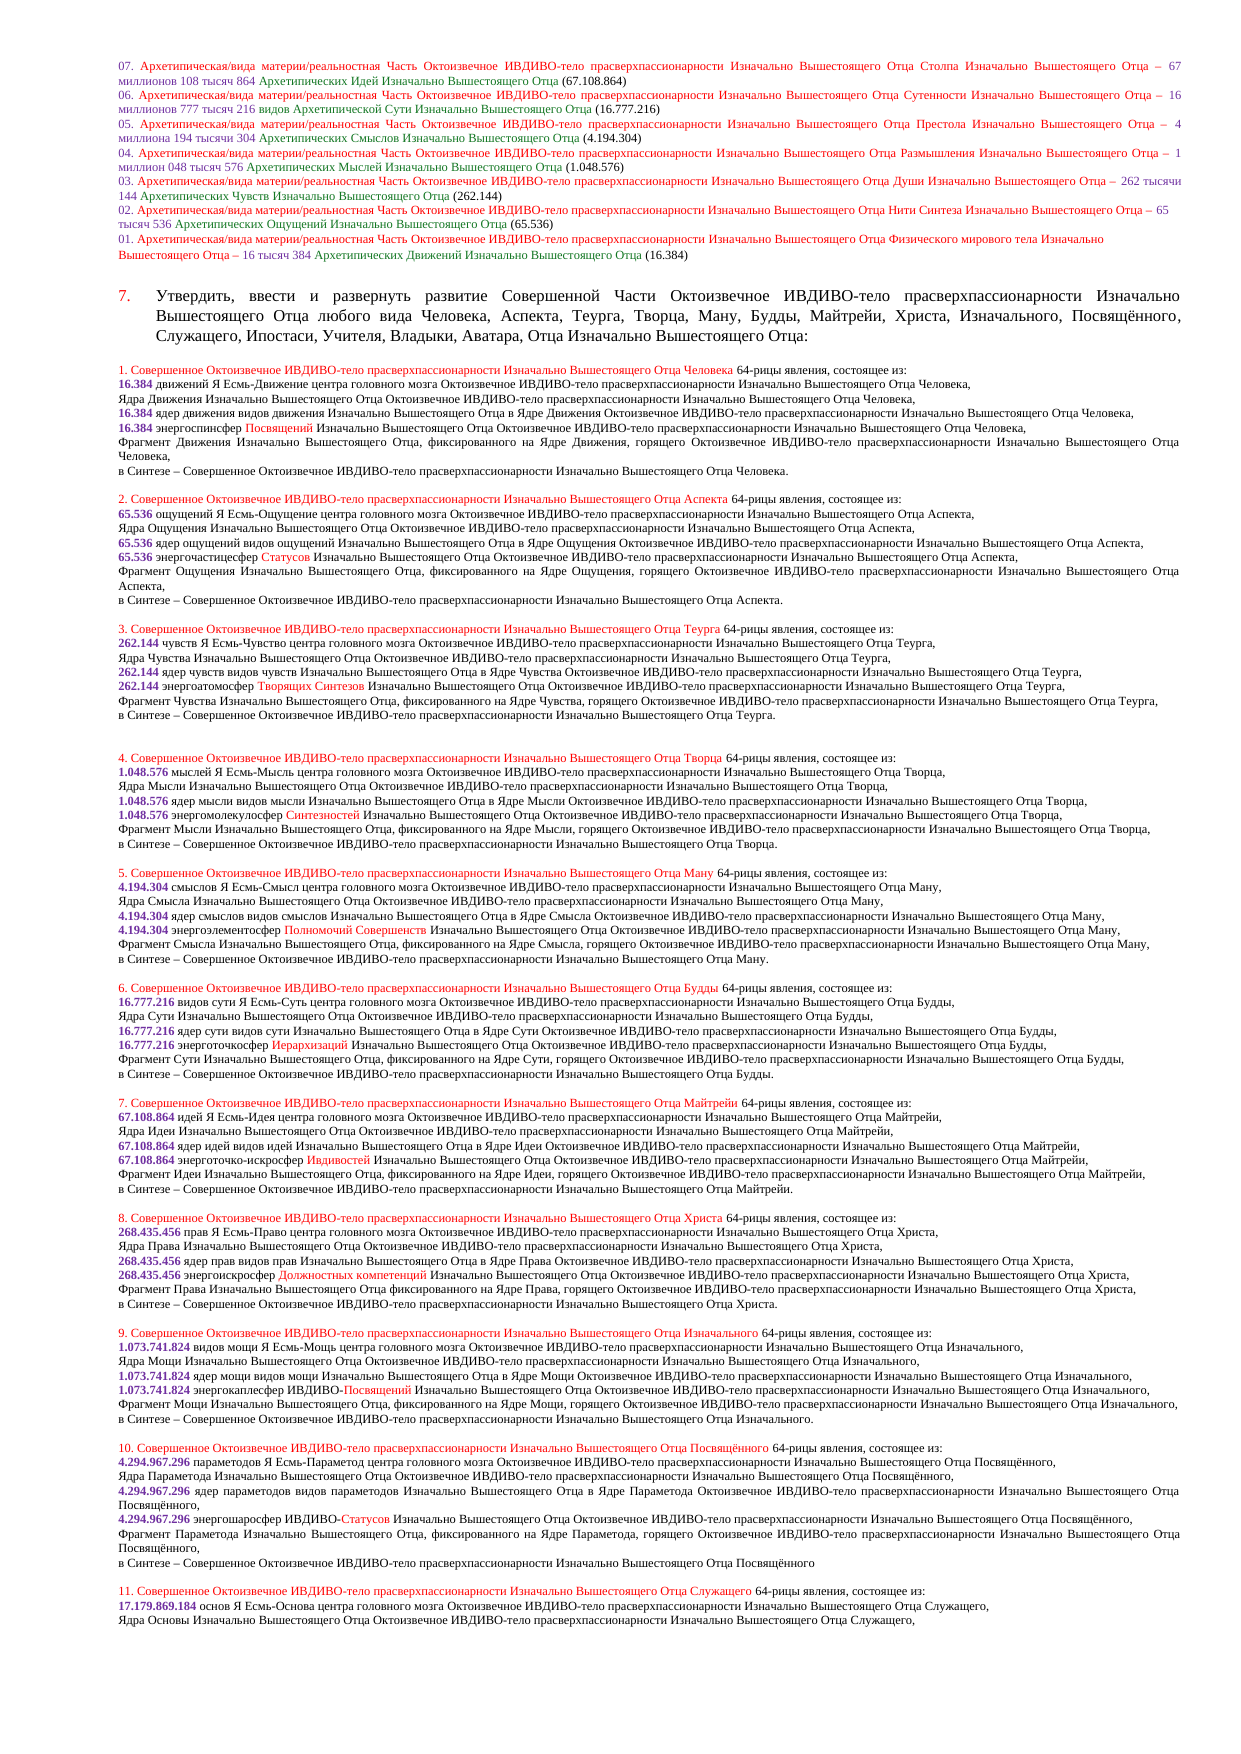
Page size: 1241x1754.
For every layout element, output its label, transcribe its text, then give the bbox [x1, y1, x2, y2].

text 16.384 ядер движения видов движения Изначально Вышестоящего Отца в Ядре Движения Октоизвечное ИВДИВО-тело прасверхпассионарности Изначально Вышестоящего Отца Человека, [118, 406, 1181, 420]
text 16.384 энергоспинсфер Посвящений Изначально Вышестоящего Отца Октоизвечное ИВДИВО-тело прасверхпассионарности Изначально Вышестоящего Отца Человека, [118, 420, 1181, 435]
text 262.144 чувств Я Есмь-Чувство центра головного мозга Октоизвечное ИВДИВО-тело прасверхпассионарности Изначально Вышестоящего Отца Теурга, [118, 636, 1181, 650]
text 262.144 ядер чувств видов чувств Изначально Вышестоящего Отца в Ядре Чувства Октоизвечное ИВДИВО-тело прасверхпассионарности Изначально Вышестоящего Отца Теурга, [118, 665, 1181, 679]
text 4. Совершенное Октоизвечное ИВДИВО-тело прасверхпассионарности Изначально Вышестоящего Отца Творца 64-рицы явления, состоящее из: [118, 750, 1181, 765]
text 07. Архетипическая/вида материи/реальностная Часть Октоизвечное ИВДИВО-тело прасверхпассионарности Изначально Вышестоящего Отца Столпа Изначально Вышестоящего Отца – 67 миллионов 108 тысяч 864 Архетипических Идей Изначально Вышестоящего Отца (67.108.864) [118, 59, 1181, 88]
text в Синтезе – Совершенное Октоизвечное ИВДИВО-тело прасверхпассионарности Изначально Вышестоящего Отца Ману. [118, 952, 1181, 966]
text 67.108.864 энерготочко-искросфер Ивдивостей Изначально Вышестоящего Отца Октоизвечное ИВДИВО-тело прасверхпассионарности Изначально Вышестоящего Отца Майтрейи, [118, 1153, 1181, 1167]
text 6. Совершенное Октоизвечное ИВДИВО-тело прасверхпассионарности Изначально Вышестоящего Отца Будды 64-рицы явления, состоящее из: [118, 980, 1181, 995]
text 05. Архетипическая/вида материи/реальностная Часть Октоизвечное ИВДИВО-тело прасверхпассионарности Изначально Вышестоящего Отца Престола Изначально Вышестоящего Отца – 4 миллиона 194 тысячи 304 Архетипических Смыслов Изначально Вышестоящего Отца (4.194.304) [118, 117, 1181, 145]
text 3. Совершенное Октоизвечное ИВДИВО-тело прасверхпассионарности Изначально Вышестоящего Отца Теурга 64-рицы явления, состоящее из: [118, 622, 1181, 636]
text 1. Совершенное Октоизвечное ИВДИВО-тело прасверхпассионарности Изначально Вышестоящего Отца Человека 64-рицы явления, состоящее из: [118, 363, 1181, 377]
text 9. Совершенное Октоизвечное ИВДИВО-тело прасверхпассионарности Изначально Вышестоящего Отца Изначального 64-рицы явления, состоящее из: [118, 1325, 1181, 1340]
text 4.194.304 смыслов Я Есмь-Смысл центра головного мозга Октоизвечное ИВДИВО-тело прасверхпассионарности Изначально Вышестоящего Отца Ману, [118, 880, 1181, 894]
text Фрагмент Мощи Изначально Вышестоящего Отца, фиксированного на Ядре Мощи, горящего Октоизвечное ИВДИВО-тело прасверхпассионарности Изначально Вышестоящего Отца Изначального, [118, 1397, 1181, 1412]
text Ядра Движения Изначально Вышестоящего Отца Октоизвечное ИВДИВО-тело прасверхпассионарности Изначально Вышестоящего Отца Человека, [118, 392, 1181, 406]
text 1.048.576 ядер мысли видов мысли Изначально Вышестоящего Отца в Ядре Мысли Октоизвечное ИВДИВО-тело прасверхпассионарности Изначально Вышестоящего Отца Творца, [118, 793, 1181, 808]
text в Синтезе – Совершенное Октоизвечное ИВДИВО-тело прасверхпассионарности Изначально Вышестоящего Отца Человека. [118, 463, 1181, 478]
text 2. Совершенное Октоизвечное ИВДИВО-тело прасверхпассионарности Изначально Вышестоящего Отца Аспекта 64-рицы явления, состоящее из: [118, 492, 1181, 507]
text 06. Архетипическая/вида материи/реальностная Часть Октоизвечное ИВДИВО-тело прасверхпассионарности Изначально Вышестоящего Отца Сутенности Изначально Вышестоящего Отца – 16 миллионов 777 тысяч 216 видов Архетипической Сути Изначально Вышестоящего Отца (16.777.216) [118, 88, 1181, 117]
text 4.294.967.296 ядер параметодов видов параметодов Изначально Вышестоящего Отца в Ядре Параметода Октоизвечное ИВДИВО-тело прасверхпассионарности Изначально Вышестоящего Отца Посвящённого, [118, 1483, 1181, 1512]
text 16.777.216 ядер сути видов сути Изначально Вышестоящего Отца в Ядре Сути Октоизвечное ИВДИВО-тело прасверхпассионарности Изначально Вышестоящего Отца Будды, [118, 1023, 1181, 1038]
text 268.435.456 прав Я Есмь-Право центра головного мозга Октоизвечное ИВДИВО-тело прасверхпассионарности Изначально Вышестоящего Отца Христа, [118, 1225, 1181, 1239]
text 03. Архетипическая/вида материи/реальностная Часть Октоизвечное ИВДИВО-тело прасверхпассионарности Изначально Вышестоящего Отца Души Изначально Вышестоящего Отца – 262 тысячи 144 Архетипических Чувств Изначально Вышестоящего Отца (262.144) [118, 174, 1181, 203]
text 02. Архетипическая/вида материи/реальностная Часть Октоизвечное ИВДИВО-тело прасверхпассионарности Изначально Вышестоящего Отца Нити Синтеза Изначально Вышестоящего Отца – 65 тысяч 536 Архетипических Ощущений Изначально Вышестоящего Отца (65.536) [118, 203, 1181, 232]
text Фрагмент Смысла Изначально Вышестоящего Отца, фиксированного на Ядре Смысла, горящего Октоизвечное ИВДИВО-тело прасверхпассионарности Изначально Вышестоящего Отца Ману, [118, 937, 1181, 952]
text 16.777.216 энерготочкосфер Иерархизаций Изначально Вышестоящего Отца Октоизвечное ИВДИВО-тело прасверхпассионарности Изначально Вышестоящего Отца Будды, [118, 1038, 1181, 1052]
text 262.144 энергоатомосфер Творящих Синтезов Изначально Вышестоящего Отца Октоизвечное ИВДИВО-тело прасверхпассионарности Изначально Вышестоящего Отца Теурга, [118, 679, 1181, 693]
text 4.194.304 энергоэлементосфер Полномочий Совершенств Изначально Вышестоящего Отца Октоизвечное ИВДИВО-тело прасверхпассионарности Изначально Вышестоящего Отца Ману, [118, 923, 1181, 937]
text Ядра Смысла Изначально Вышестоящего Отца Октоизвечное ИВДИВО-тело прасверхпассионарности Изначально Вышестоящего Отца Ману, [118, 894, 1181, 908]
text 1.073.741.824 ядер мощи видов мощи Изначально Вышестоящего Отца в Ядре Мощи Октоизвечное ИВДИВО-тело прасверхпассионарности Изначально Вышестоящего Отца Изначального, [118, 1368, 1181, 1383]
text 1.073.741.824 видов мощи Я Есмь-Мощь центра головного мозга Октоизвечное ИВДИВО-тело прасверхпассионарности Изначально Вышестоящего Отца Изначального, [118, 1340, 1181, 1354]
text 17.179.869.184 основ Я Есмь-Основа центра головного мозга Октоизвечное ИВДИВО-тело прасверхпассионарности Изначально Вышестоящего Отца Служащего, [118, 1598, 1181, 1613]
text Ядра Права Изначально Вышестоящего Отца Октоизвечное ИВДИВО-тело прасверхпассионарности Изначально Вышестоящего Отца Христа, [118, 1239, 1181, 1253]
text в Синтезе – Совершенное Октоизвечное ИВДИВО-тело прасверхпассионарности Изначально Вышестоящего Отца Аспекта. [118, 593, 1181, 607]
text 4.294.967.296 параметодов Я Есмь-Параметод центра головного мозга Октоизвечное ИВДИВО-тело прасверхпассионарности Изначально Вышестоящего Отца Посвящённого, [118, 1455, 1181, 1469]
text в Синтезе – Совершенное Октоизвечное ИВДИВО-тело прасверхпассионарности Изначально Вышестоящего Отца Майтрейи. [118, 1182, 1181, 1196]
text 268.435.456 энергоискросфер Должностных компетенций Изначально Вышестоящего Отца Октоизвечное ИВДИВО-тело прасверхпассионарности Изначально Вышестоящего Отца Христа, [118, 1268, 1181, 1282]
text Ядра Чувства Изначально Вышестоящего Отца Октоизвечное ИВДИВО-тело прасверхпассионарности Изначально Вышестоящего Отца Теурга, [118, 650, 1181, 665]
text Фрагмент Мысли Изначально Вышестоящего Отца, фиксированного на Ядре Мысли, горящего Октоизвечное ИВДИВО-тело прасверхпассионарности Изначально Вышестоящего Отца Творца, [118, 822, 1181, 837]
text Фрагмент Ощущения Изначально Вышестоящего Отца, фиксированного на Ядре Ощущения, горящего Октоизвечное ИВДИВО-тело прасверхпассионарности Изначально Вышестоящего Отца Аспекта, [118, 564, 1181, 593]
text 10. Совершенное Октоизвечное ИВДИВО-тело прасверхпассионарности Изначально Вышестоящего Отца Посвящённого 64-рицы явления, состоящее из: [118, 1440, 1181, 1455]
text Фрагмент Идеи Изначально Вышестоящего Отца, фиксированного на Ядре Идеи, горящего Октоизвечное ИВДИВО-тело прасверхпассионарности Изначально Вышестоящего Отца Майтрейи, [118, 1167, 1181, 1182]
text Фрагмент Сути Изначально Вышестоящего Отца, фиксированного на Ядре Сути, горящего Октоизвечное ИВДИВО-тело прасверхпассионарности Изначально Вышестоящего Отца Будды, [118, 1052, 1181, 1067]
text в Синтезе – Совершенное Октоизвечное ИВДИВО-тело прасверхпассионарности Изначально Вышестоящего Отца Теурга. [118, 708, 1181, 722]
text Ядра Мысли Изначально Вышестоящего Отца Октоизвечное ИВДИВО-тело прасверхпассионарности Изначально Вышестоящего Отца Творца, [118, 779, 1181, 793]
text 16.777.216 видов сути Я Есмь-Суть центра головного мозга Октоизвечное ИВДИВО-тело прасверхпассионарности Изначально Вышестоящего Отца Будды, [118, 995, 1181, 1009]
text Фрагмент Движения Изначально Вышестоящего Отца, фиксированного на Ядре Движения, горящего Октоизвечное ИВДИВО-тело прасверхпассионарности Изначально Вышестоящего Отца Человека, [118, 435, 1181, 463]
text 1.048.576 энергомолекулосфер Синтезностей Изначально Вышестоящего Отца Октоизвечное ИВДИВО-тело прасверхпассионарности Изначально Вышестоящего Отца Творца, [118, 808, 1181, 822]
text 5. Совершенное Октоизвечное ИВДИВО-тело прасверхпассионарности Изначально Вышестоящего Отца Ману 64-рицы явления, состоящее из: [118, 865, 1181, 880]
list Утвердить, ввести и развернуть развитие Совершенной Части Октоизвечное ИВДИВО-тело прасверхпассионарности Изначально Вышестоящего Отца любого вида Человека, Аспекта, Теурга, Творца, Ману, Будды, Майтрейи, Христа, Изначального, Посвящённого, Служащего, Ипостаси, Учителя, Владыки, Аватара, Отца Изначально Вышестоящего Отца: [118, 285, 1181, 345]
text в Синтезе – Совершенное Октоизвечное ИВДИВО-тело прасверхпассионарности Изначально Вышестоящего Отца Христа. [118, 1297, 1181, 1311]
text 16.384 движений Я Есмь-Движение центра головного мозга Октоизвечное ИВДИВО-тело прасверхпассионарности Изначально Вышестоящего Отца Человека, [118, 377, 1181, 392]
text 67.108.864 ядер идей видов идей Изначально Вышестоящего Отца в Ядре Идеи Октоизвечное ИВДИВО-тело прасверхпассионарности Изначально Вышестоящего Отца Майтрейи, [118, 1138, 1181, 1153]
text Фрагмент Чувства Изначально Вышестоящего Отца, фиксированного на Ядре Чувства, горящего Октоизвечное ИВДИВО-тело прасверхпассионарности Изначально Вышестоящего Отца Теурга, [118, 693, 1181, 708]
text в Синтезе – Совершенное Октоизвечное ИВДИВО-тело прасверхпассионарности Изначально Вышестоящего Отца Посвящённого [118, 1555, 1181, 1570]
text 01. Архетипическая/вида материи/реальностная Часть Октоизвечное ИВДИВО-тело прасверхпассионарности Изначально Вышестоящего Отца Физического мирового тела Изначально Вышестоящего Отца – 16 тысяч 384 Архетипических Движений Изначально Вышестоящего Отца (16.384) [118, 232, 1181, 262]
text в Синтезе – Совершенное Октоизвечное ИВДИВО-тело прасверхпассионарности Изначально Вышестоящего Отца Творца. [118, 837, 1181, 851]
text 65.536 ощущений Я Есмь-Ощущение центра головного мозга Октоизвечное ИВДИВО-тело прасверхпассионарности Изначально Вышестоящего Отца Аспекта, [118, 507, 1181, 521]
text 268.435.456 ядер прав видов прав Изначально Вышестоящего Отца в Ядре Права Октоизвечное ИВДИВО-тело прасверхпассионарности Изначально Вышестоящего Отца Христа, [118, 1253, 1181, 1268]
text 1.048.576 мыслей Я Есмь-Мысль центра головного мозга Октоизвечное ИВДИВО-тело прасверхпассионарности Изначально Вышестоящего Отца Творца, [118, 765, 1181, 779]
text Ядра Сути Изначально Вышестоящего Отца Октоизвечное ИВДИВО-тело прасверхпассионарности Изначально Вышестоящего Отца Будды, [118, 1009, 1181, 1023]
text Ядра Мощи Изначально Вышестоящего Отца Октоизвечное ИВДИВО-тело прасверхпассионарности Изначально Вышестоящего Отца Изначального, [118, 1354, 1181, 1368]
text в Синтезе – Совершенное Октоизвечное ИВДИВО-тело прасверхпассионарности Изначально Вышестоящего Отца Изначального. [118, 1412, 1181, 1426]
text 67.108.864 идей Я Есмь-Идея центра головного мозга Октоизвечное ИВДИВО-тело прасверхпассионарности Изначально Вышестоящего Отца Майтрейи, [118, 1110, 1181, 1124]
text Ядра Параметода Изначально Вышестоящего Отца Октоизвечное ИВДИВО-тело прасверхпассионарности Изначально Вышестоящего Отца Посвящённого, [118, 1469, 1181, 1483]
text 1.073.741.824 энергокаплесфер ИВДИВО-Посвящений Изначально Вышестоящего Отца Октоизвечное ИВДИВО-тело прасверхпассионарности Изначально Вышестоящего Отца Изначального, [118, 1383, 1181, 1397]
text в Синтезе – Совершенное Октоизвечное ИВДИВО-тело прасверхпассионарности Изначально Вышестоящего Отца Будды. [118, 1067, 1181, 1081]
text Фрагмент Права Изначально Вышестоящего Отца фиксированного на Ядре Права, горящего Октоизвечное ИВДИВО-тело прасверхпассионарности Изначально Вышестоящего Отца Христа, [118, 1282, 1181, 1297]
text 04. Архетипическая/вида материи/реальностная Часть Октоизвечное ИВДИВО-тело прасверхпассионарности Изначально Вышестоящего Отца Размышления Изначально Вышестоящего Отца – 1 миллион 048 тысяч 576 Архетипических Мыслей Изначально Вышестоящего Отца (1.048.576) [118, 145, 1181, 174]
text 4.194.304 ядер смыслов видов смыслов Изначально Вышестоящего Отца в Ядре Смысла Октоизвечное ИВДИВО-тело прасверхпассионарности Изначально Вышестоящего Отца Ману, [118, 908, 1181, 923]
text 8. Совершенное Октоизвечное ИВДИВО-тело прасверхпассионарности Изначально Вышестоящего Отца Христа 64-рицы явления, состоящее из: [118, 1210, 1181, 1225]
text 65.536 ядер ощущений видов ощущений Изначально Вышестоящего Отца в Ядре Ощущения Октоизвечное ИВДИВО-тело прасверхпассионарности Изначально Вышестоящего Отца Аспекта, [118, 535, 1181, 550]
text Ядра Идеи Изначально Вышестоящего Отца Октоизвечное ИВДИВО-тело прасверхпассионарности Изначально Вышестоящего Отца Майтрейи, [118, 1124, 1181, 1138]
text 7. Совершенное Октоизвечное ИВДИВО-тело прасверхпассионарности Изначально Вышестоящего Отца Майтрейи 64-рицы явления, состоящее из: [118, 1095, 1181, 1110]
text 4.294.967.296 энергошаросфер ИВДИВО-Статусов Изначально Вышестоящего Отца Октоизвечное ИВДИВО-тело прасверхпассионарности Изначально Вышестоящего Отца Посвящённого, [118, 1512, 1181, 1527]
text 11. Совершенное Октоизвечное ИВДИВО-тело прасверхпассионарности Изначально Вышестоящего Отца Служащего 64-рицы явления, состоящее из: [118, 1584, 1181, 1598]
text Фрагмент Параметода Изначально Вышестоящего Отца, фиксированного на Ядре Параметода, горящего Октоизвечное ИВДИВО-тело прасверхпассионарности Изначально Вышестоящего Отца Посвящённого, [118, 1527, 1181, 1555]
text 65.536 энергочастицесфер Статусов Изначально Вышестоящего Отца Октоизвечное ИВДИВО-тело прасверхпассионарности Изначально Вышестоящего Отца Аспекта, [118, 550, 1181, 564]
text Ядра Основы Изначально Вышестоящего Отца Октоизвечное ИВДИВО-тело прасверхпассионарности Изначально Вышестоящего Отца Служащего, [118, 1613, 1181, 1627]
text Ядра Ощущения Изначально Вышестоящего Отца Октоизвечное ИВДИВО-тело прасверхпассионарности Изначально Вышестоящего Отца Аспекта, [118, 521, 1181, 535]
